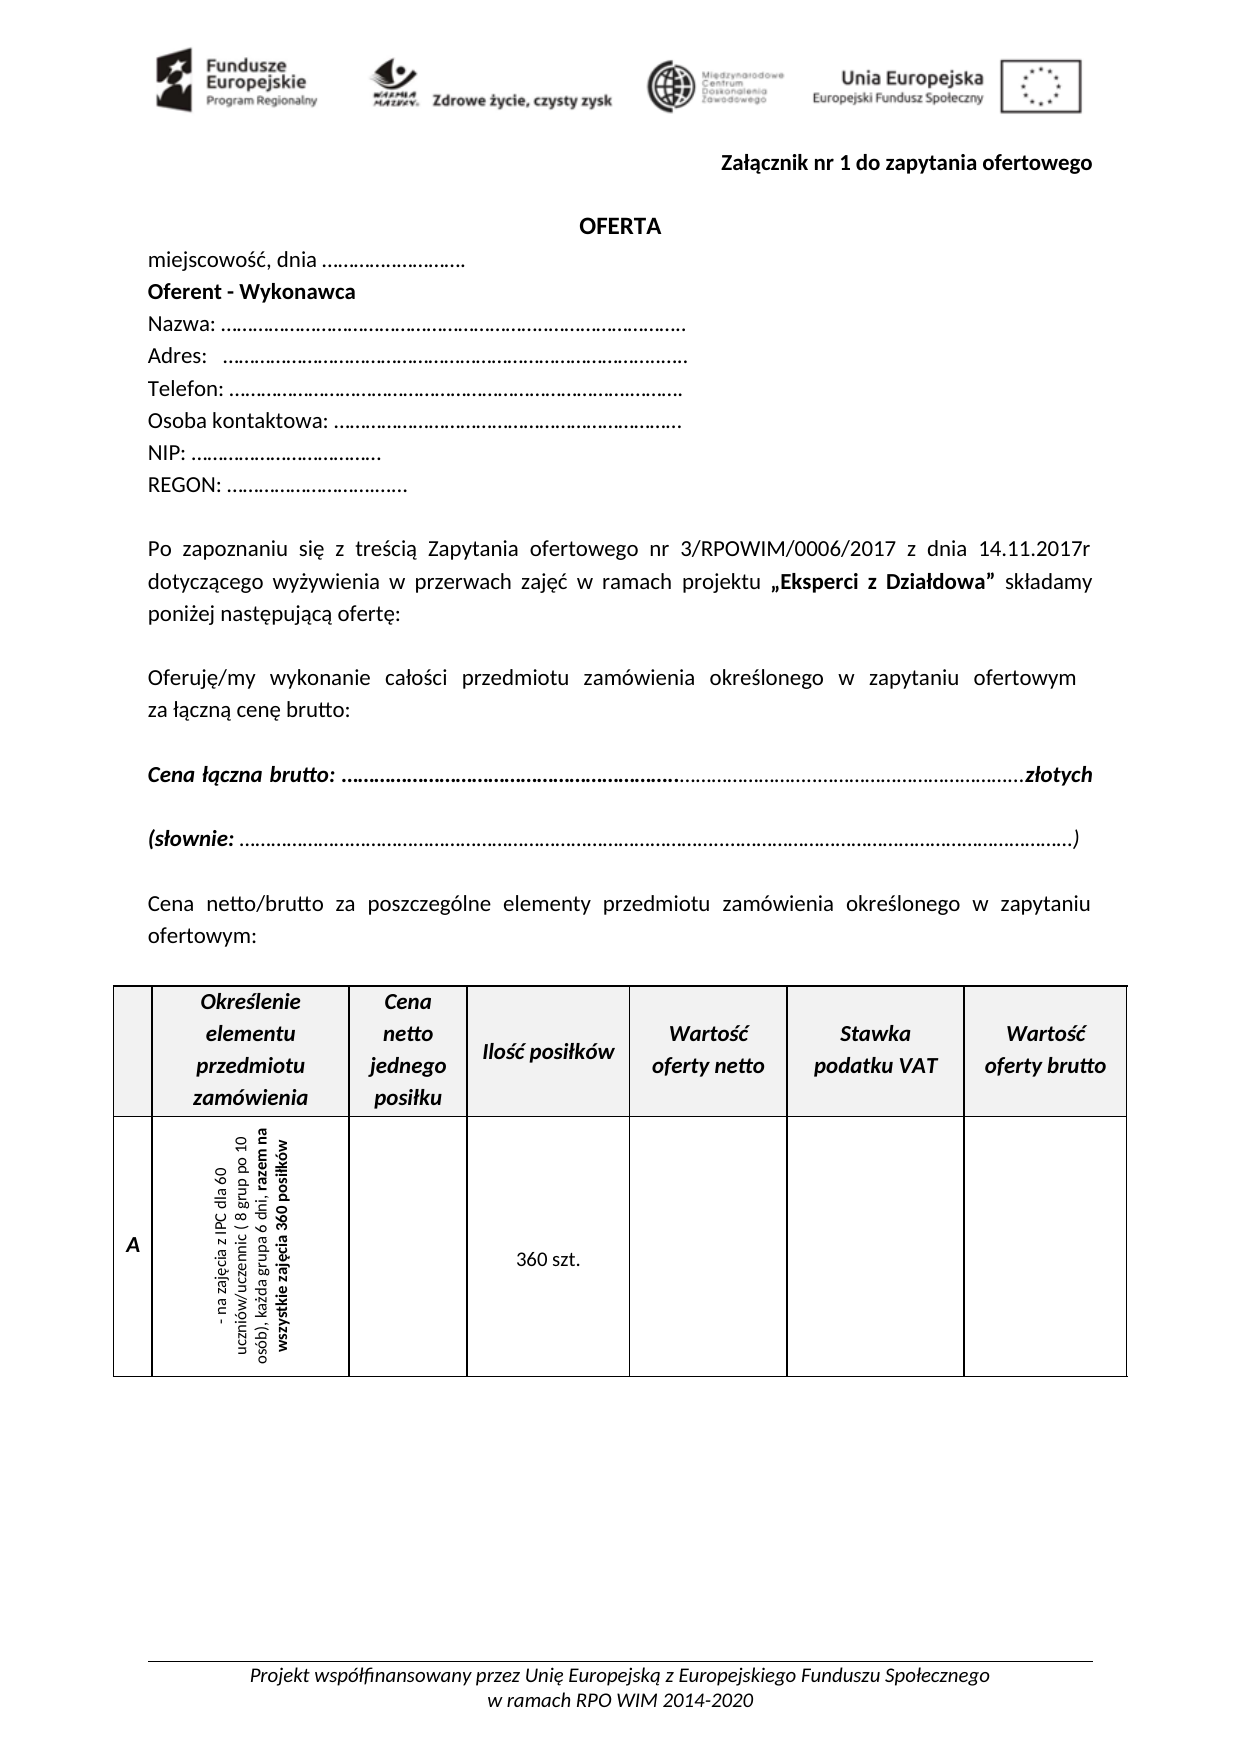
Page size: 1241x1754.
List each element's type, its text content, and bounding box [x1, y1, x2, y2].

table_header Stawka podatku VAT [788, 987, 963, 1116]
table_header Określenie elementu przedmiotu zamówienia [153, 987, 348, 1116]
table_cell [350, 1117, 466, 1376]
table_cell 360 szt. [468, 1117, 629, 1376]
text Oferent - Wykonawca Nazwa: ……………………………………………………..…………………….. Adres: ………………………………………………………………………..….. Telefon: ………………………………………………………………….………. Osoba kontaktowa: ………………………………………………………… NIP: ……………………………… REGON: ……………………….…... [148, 277, 1093, 498]
text Cena netto/brutto za poszczególne elementy przedmiotu zamówienia określonego w zapytaniu ofertowym: [148, 889, 1093, 949]
table_header [114, 987, 151, 1116]
table_cell A [114, 1117, 151, 1376]
table_cell [965, 1117, 1126, 1376]
table_header Wartość oferty netto [630, 987, 786, 1116]
table_cell [630, 1117, 786, 1376]
text Załącznik nr 1 do zapytania ofertowego [148, 148, 1093, 176]
table_header Cena netto jednego posiłku [350, 987, 466, 1116]
text miejscowość, dnia …………..…………. [148, 245, 1093, 273]
table_cell [788, 1117, 963, 1376]
list Oferuję/my wykonanie całości przedmiotu zamówienia określonego w zapytaniu ofertowym za łączną cenę brutto: [148, 663, 1093, 723]
text Po zapoznaniu się z treścią Zapytania ofertowego nr 3/RPOWIM/0006/2017 z dnia 14.11.2017r dotyczącego wyżywienia w przerwach zajęć w ramach projektu „Eksperci z Działdowa” składamy poniżej następującą ofertę: [148, 534, 1093, 627]
text OFERTA [148, 210, 1093, 240]
table_header Wartość oferty brutto [965, 987, 1126, 1116]
table_cell - na zajęcia z IPC dla 60 uczniów/uczennic ( 8 grup po 10 osób), każda grupa 6 dni, razem na wszystkie zajęcia 360 posiłków [153, 1117, 348, 1376]
picture [147, 35, 1093, 132]
list Cena łączna brutto: ……………………………………………………..……………………..………………………………...złotych (słownie: ………………………………………………………………………………..…………………………………………………………) [148, 760, 1093, 852]
table_header Ilość posiłków [468, 987, 629, 1116]
